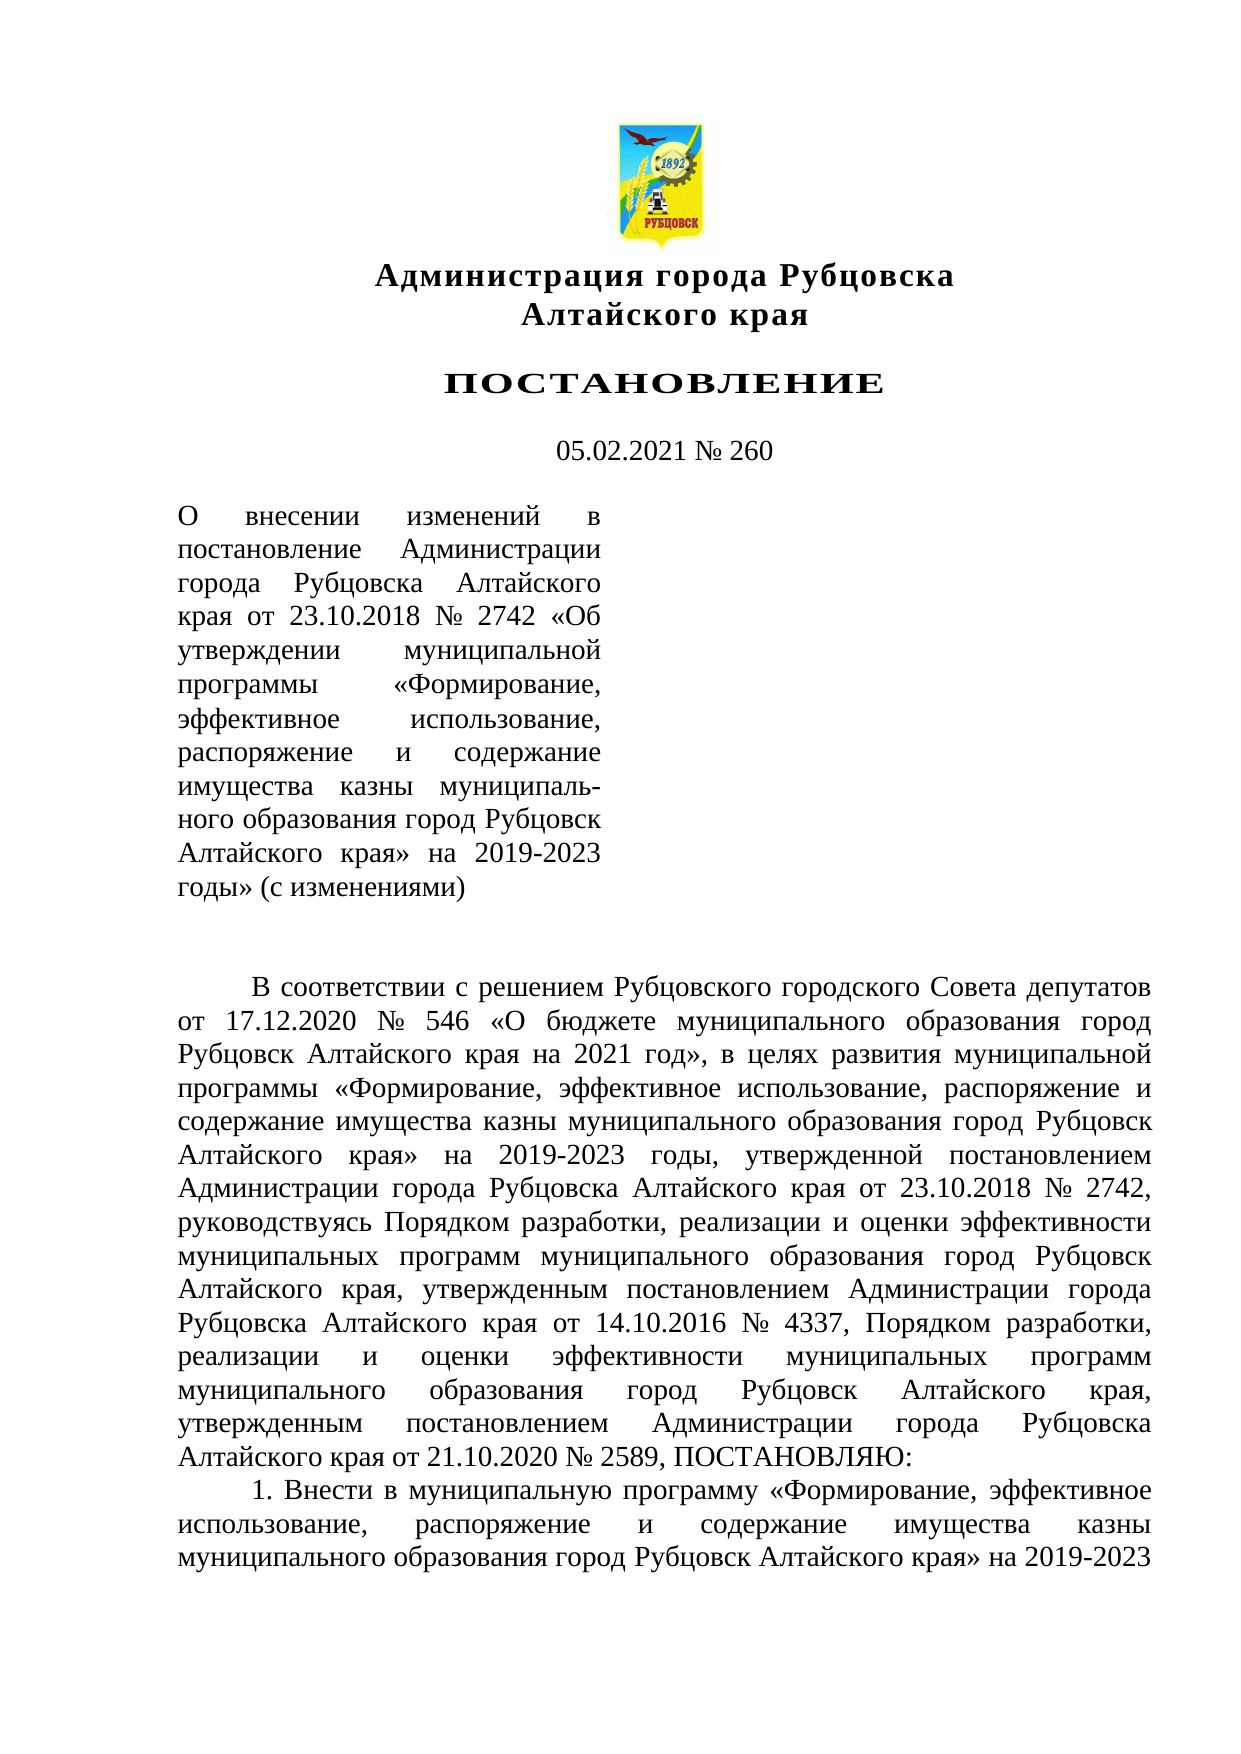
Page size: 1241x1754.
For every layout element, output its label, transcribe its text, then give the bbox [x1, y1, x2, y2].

picture [607, 118, 722, 256]
text Алтайского края [177, 294, 1152, 332]
text ПОСТАНОВЛЕНИЕ [177, 366, 1152, 399]
text О внесении изменений в постановление Администрации города Рубцовска Алтайского края от 23.10.2018 № 2742 «Об утверждении муниципальной программы «Формирование, эффективное использование, распоряжение и содержание имущества казны муниципаль-ного образования город Рубцовск Алтайского края» на 2019-2023 годы» (с изменениями) [177, 498, 601, 902]
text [177, 1472, 1152, 1573]
text В соответствии с решением Рубцовского городского Совета депутатов от 17.12.2020 № 546 «О бюджете муниципального образования город Рубцовск Алтайского края на 2021 год», в целях развития муниципальной программы «Формирование, эффективное использование, распоряжение и содержание имущества казны муниципального образования город Рубцовск Алтайского края» на 2019-2023 годы, утвержденной постановлением Администрации города Рубцовска Алтайского края от 23.10.2018 № 2742, руководствуясь Порядком разработки, реализации и оценки эффективности муниципальных программ муниципального образования город Рубцовск Алтайского края, утвержденным постановлением Администрации города Рубцовска Алтайского края от 14.10.2016 № 4337, Порядком разработки, реализации и оценки эффективности муниципальных программ муниципального образования город Рубцовск Алтайского края, утвержденным постановлением Администрации города Рубцовска Алтайского края от 21.10.2020 № 2589, постановляю: [177, 969, 1152, 1472]
text Администрация города Рубцовска [177, 256, 1152, 294]
text 05.02.2021 № 260 [177, 433, 1152, 467]
